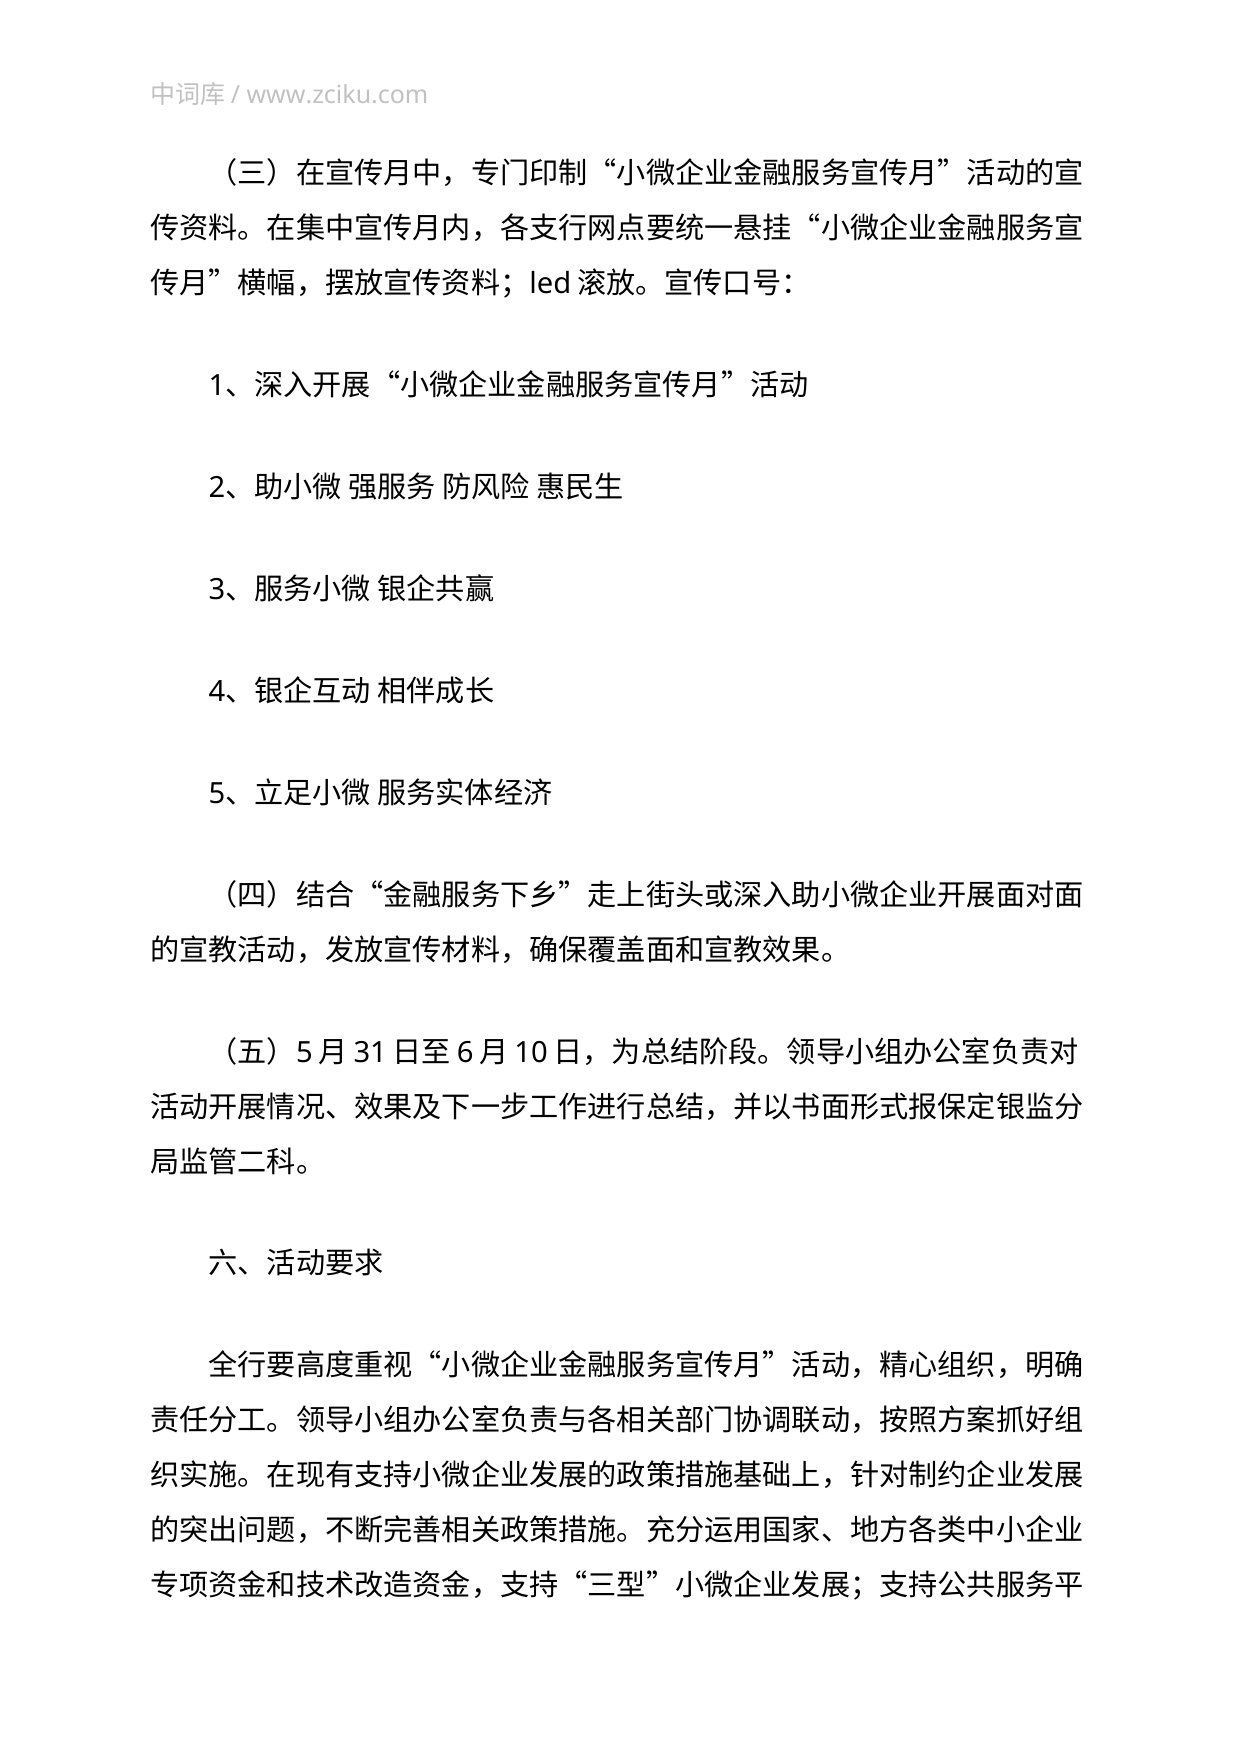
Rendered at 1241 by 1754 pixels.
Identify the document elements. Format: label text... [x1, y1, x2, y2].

text 4、银企互动 相伴成长 [150, 668, 1090, 710]
text 1、深入开展“小微企业金融服务宣传月”活动 [150, 362, 1090, 404]
text 3、服务小微 银企共赢 [150, 566, 1090, 608]
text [150, 1342, 1090, 1604]
text 2、助小微 强服务 防风险 惠民生 [150, 464, 1090, 506]
text （五）5月31日至6月10日，为总结阶段。领导小组办公室负责对活动开展情况、效果及下一步工作进行总结，并以书面形式报保定银监分局监管二科。 [150, 1028, 1090, 1181]
text 六、活动要求 [150, 1240, 1090, 1282]
text （三）在宣传月中，专门印制“小微企业金融服务宣传月”活动的宣传资料。在集中宣传月内，各支行网点要统一悬挂“小微企业金融服务宣传月”横幅，摆放宣传资料；led滚放。宣传口号： [150, 150, 1090, 302]
text （四）结合“金融服务下乡”走上街头或深入助小微企业开展面对面的宣教活动，发放宣传材料，确保覆盖面和宣教效果。 [150, 872, 1090, 969]
text 5、立足小微 服务实体经济 [150, 770, 1090, 812]
